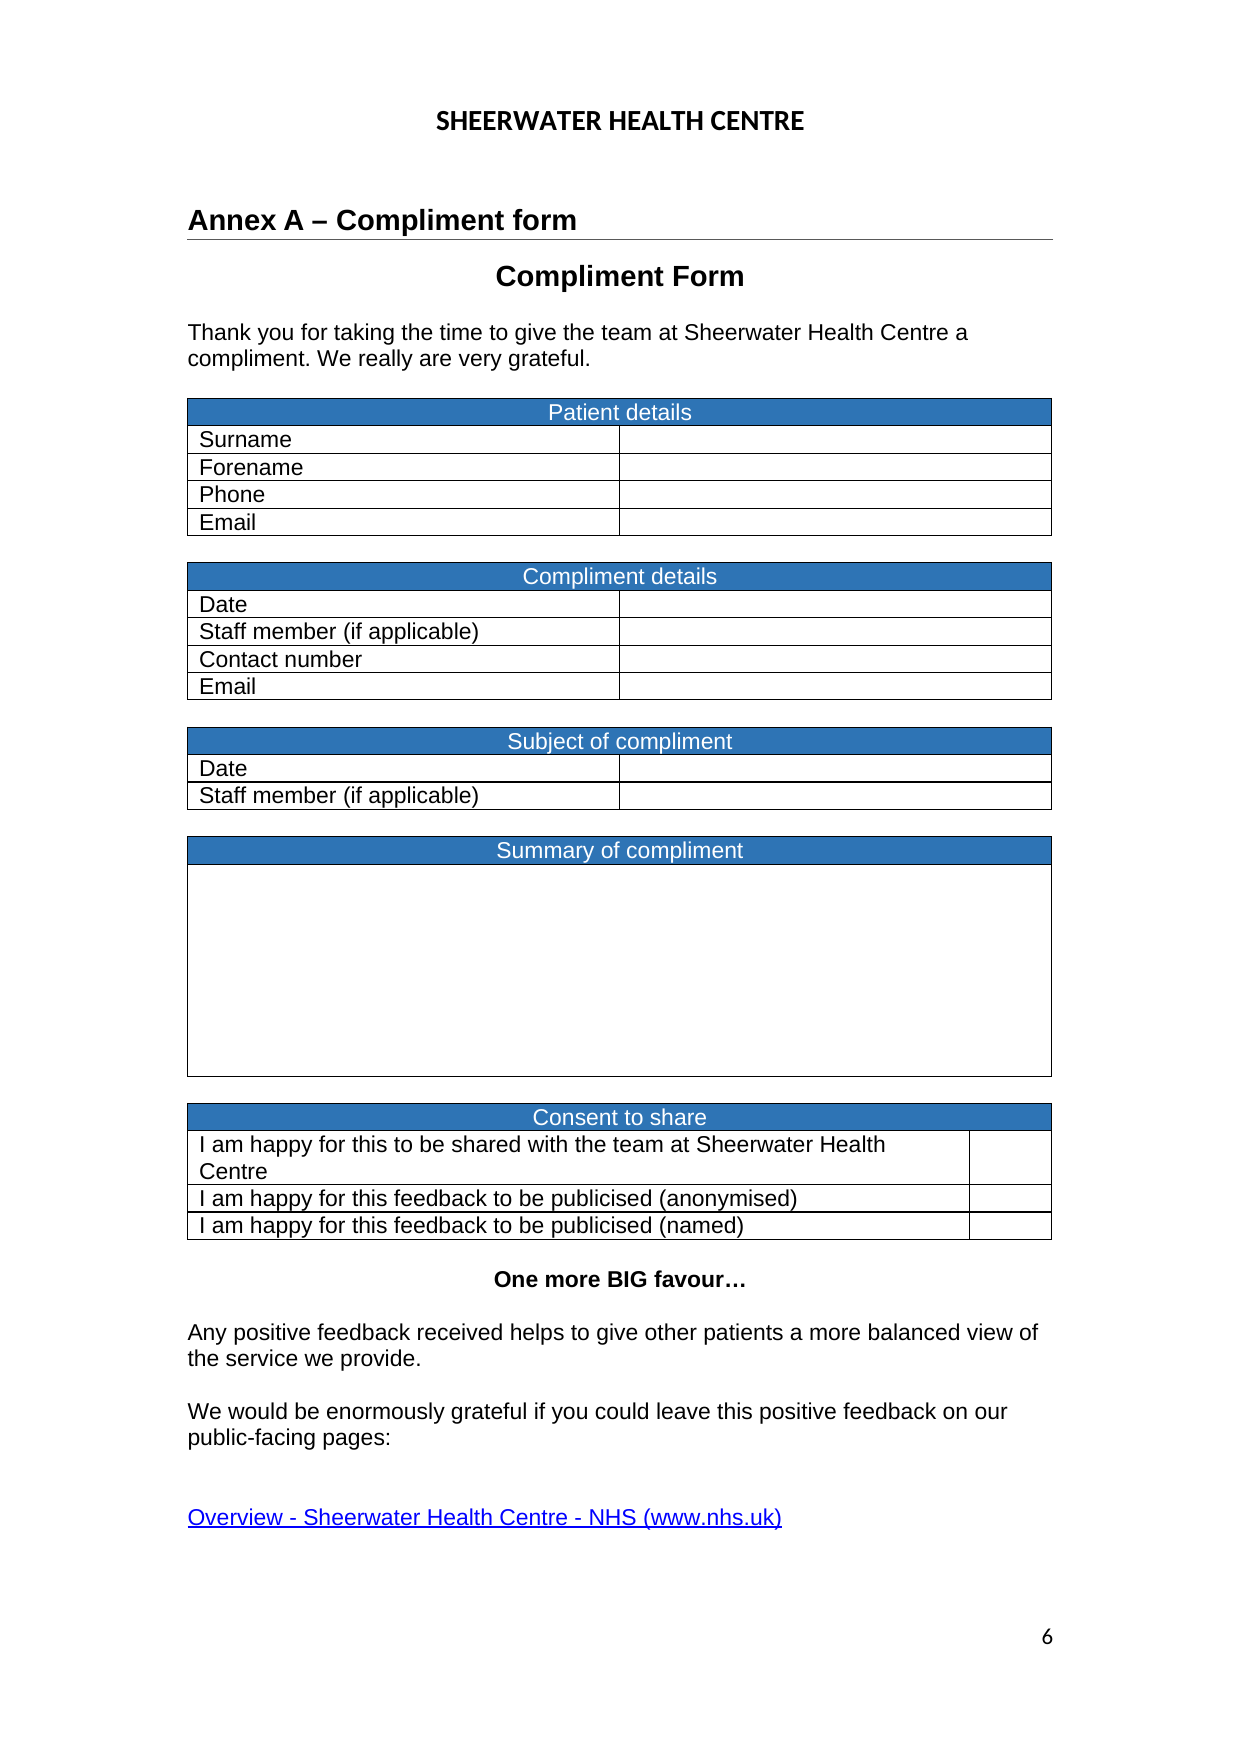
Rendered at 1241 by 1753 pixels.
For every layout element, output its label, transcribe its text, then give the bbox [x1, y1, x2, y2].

table_cell Date [188, 591, 619, 617]
table_cell [620, 426, 1051, 453]
text We would be enormously grateful if you could leave this positive feedback on our public-facing pages: [187, 1398, 1053, 1451]
table_header Patient details [188, 399, 1051, 425]
table_cell I am happy for this feedback to be publicised (anonymised) [188, 1185, 969, 1211]
table_cell [620, 454, 1051, 480]
table_header Compliment details [188, 563, 1051, 590]
subtitle Annex A – Compliment form [187, 203, 1053, 239]
table_cell Forename [188, 454, 619, 480]
text Compliment Form [187, 259, 1053, 292]
table_cell Staff member (if applicable) [188, 783, 619, 809]
text Thank you for taking the time to give the team at Sheerwater Health Centre a compliment. We really are very grateful. [187, 319, 1053, 372]
table_header Summary of compliment [188, 837, 1051, 864]
table_cell [620, 591, 1051, 617]
table_cell Contact number [188, 646, 619, 672]
table_cell Date [188, 755, 619, 781]
table_cell [620, 783, 1051, 809]
table_cell Email [188, 673, 619, 699]
table_cell I am happy for this to be shared with the team at Sheerwater Health Centre [188, 1131, 969, 1184]
table_cell [970, 1213, 1051, 1239]
table_cell [620, 509, 1051, 535]
table_cell [620, 646, 1051, 672]
text One more BIG favour… [187, 1266, 1053, 1293]
table_cell [620, 755, 1051, 781]
table_cell [188, 865, 1051, 1076]
text Any positive feedback received helps to give other patients a more balanced view of the service we provide. [187, 1319, 1053, 1372]
text Overview - Sheerwater Health Centre - NHS (www.nhs.uk) [187, 1503, 1053, 1530]
table_cell [620, 673, 1051, 699]
table_cell [970, 1131, 1051, 1184]
table_cell [620, 618, 1051, 644]
table_header Consent to share [188, 1104, 1051, 1130]
table_cell Email [188, 509, 619, 535]
table_header Subject of compliment [188, 728, 1051, 754]
table_cell [620, 481, 1051, 507]
table_cell Phone [188, 481, 619, 507]
table_cell Surname [188, 426, 619, 453]
table_cell Staff member (if applicable) [188, 618, 619, 644]
table_cell I am happy for this feedback to be publicised (named) [188, 1213, 969, 1239]
table_cell [970, 1185, 1051, 1211]
